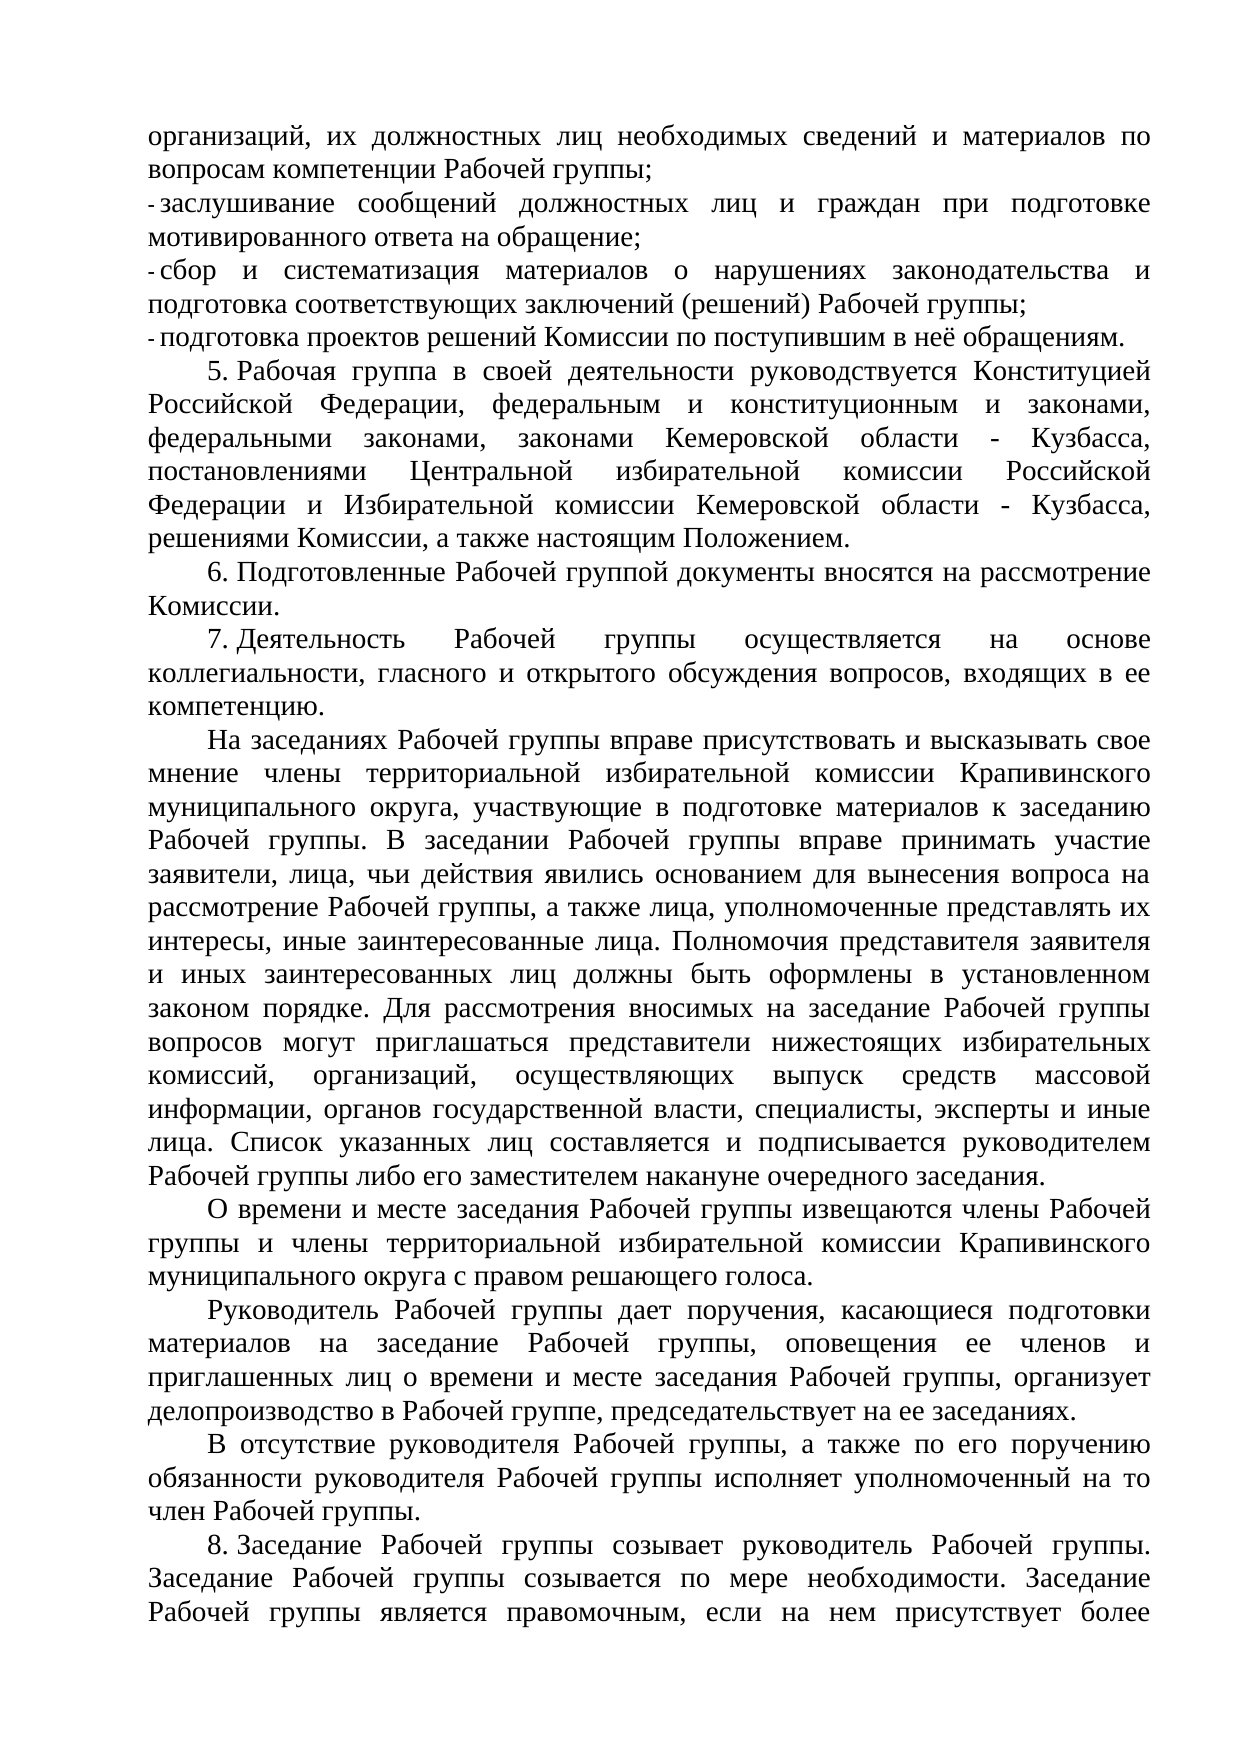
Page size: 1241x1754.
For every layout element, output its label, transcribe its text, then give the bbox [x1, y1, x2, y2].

list Подготовленные Рабочей группой документы вносятся на рассмотрение Комиссии. [148, 554, 1152, 621]
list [148, 118, 1152, 185]
text О времени и месте заседания Рабочей группы извещаются члены Рабочей группы и члены территориальной избирательной комиссии Крапивинского муниципального округа с правом решающего голоса. [148, 1191, 1152, 1292]
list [148, 1527, 1152, 1627]
list Рабочая группа в своей деятельности руководствуется Конституцией Российской Федерации, федеральным и конституционным и законами, федеральными законами, законами Кемеровской области - Кузбасса, постановлениями Центральной избирательной комиссии Российской Федерации и Избирательной комиссии Кемеровской области - Кузбасса, решениями Комиссии, а также настоящим Положением. [148, 353, 1152, 554]
list сбор и систематизация материалов о нарушениях законодательства и подготовка соответствующих заключений (решений) Рабочей группы; [148, 252, 1152, 319]
list подготовка проектов решений Комиссии по поступившим в неё обращениям. [148, 319, 1152, 353]
list заслушивание сообщений должностных лиц и граждан при подготовке мотивированного ответа на обращение; [148, 185, 1152, 252]
list Деятельность Рабочей группы осуществляется на основе коллегиальности, гласного и открытого обсуждения вопросов, входящих в ее компетенцию. [148, 621, 1152, 722]
text Руководитель Рабочей группы дает поручения, касающиеся подготовки материалов на заседание Рабочей группы, оповещения ее членов и приглашенных лиц о времени и месте заседания Рабочей группы, организует делопроизводство в Рабочей группе, председательствует на ее заседаниях. [148, 1292, 1152, 1426]
text В отсутствие руководителя Рабочей группы, а также по его поручению обязанности руководителя Рабочей группы исполняет уполномоченный на то член Рабочей группы. [148, 1426, 1152, 1527]
text На заседаниях Рабочей группы вправе присутствовать и высказывать свое мнение члены территориальной избирательной комиссии Крапивинского муниципального округа, участвующие в подготовке материалов к заседанию Рабочей группы. В заседании Рабочей группы вправе принимать участие заявители, лица, чьи действия явились основанием для вынесения вопроса на рассмотрение Рабочей группы, а также лица, уполномоченные представлять их интересы, иные заинтересованные лица. Полномочия представителя заявителя и иных заинтересованных лиц должны быть оформлены в установленном законом порядке. Для рассмотрения вносимых на заседание Рабочей группы вопросов могут приглашаться представители нижестоящих избирательных комиссий, организаций, осуществляющих выпуск средств массовой информации, органов государственной власти, специалисты, эксперты и иные лица. Список указанных лиц составляется и подписывается руководителем Рабочей группы либо его заместителем накануне очередного заседания. [148, 722, 1152, 1191]
